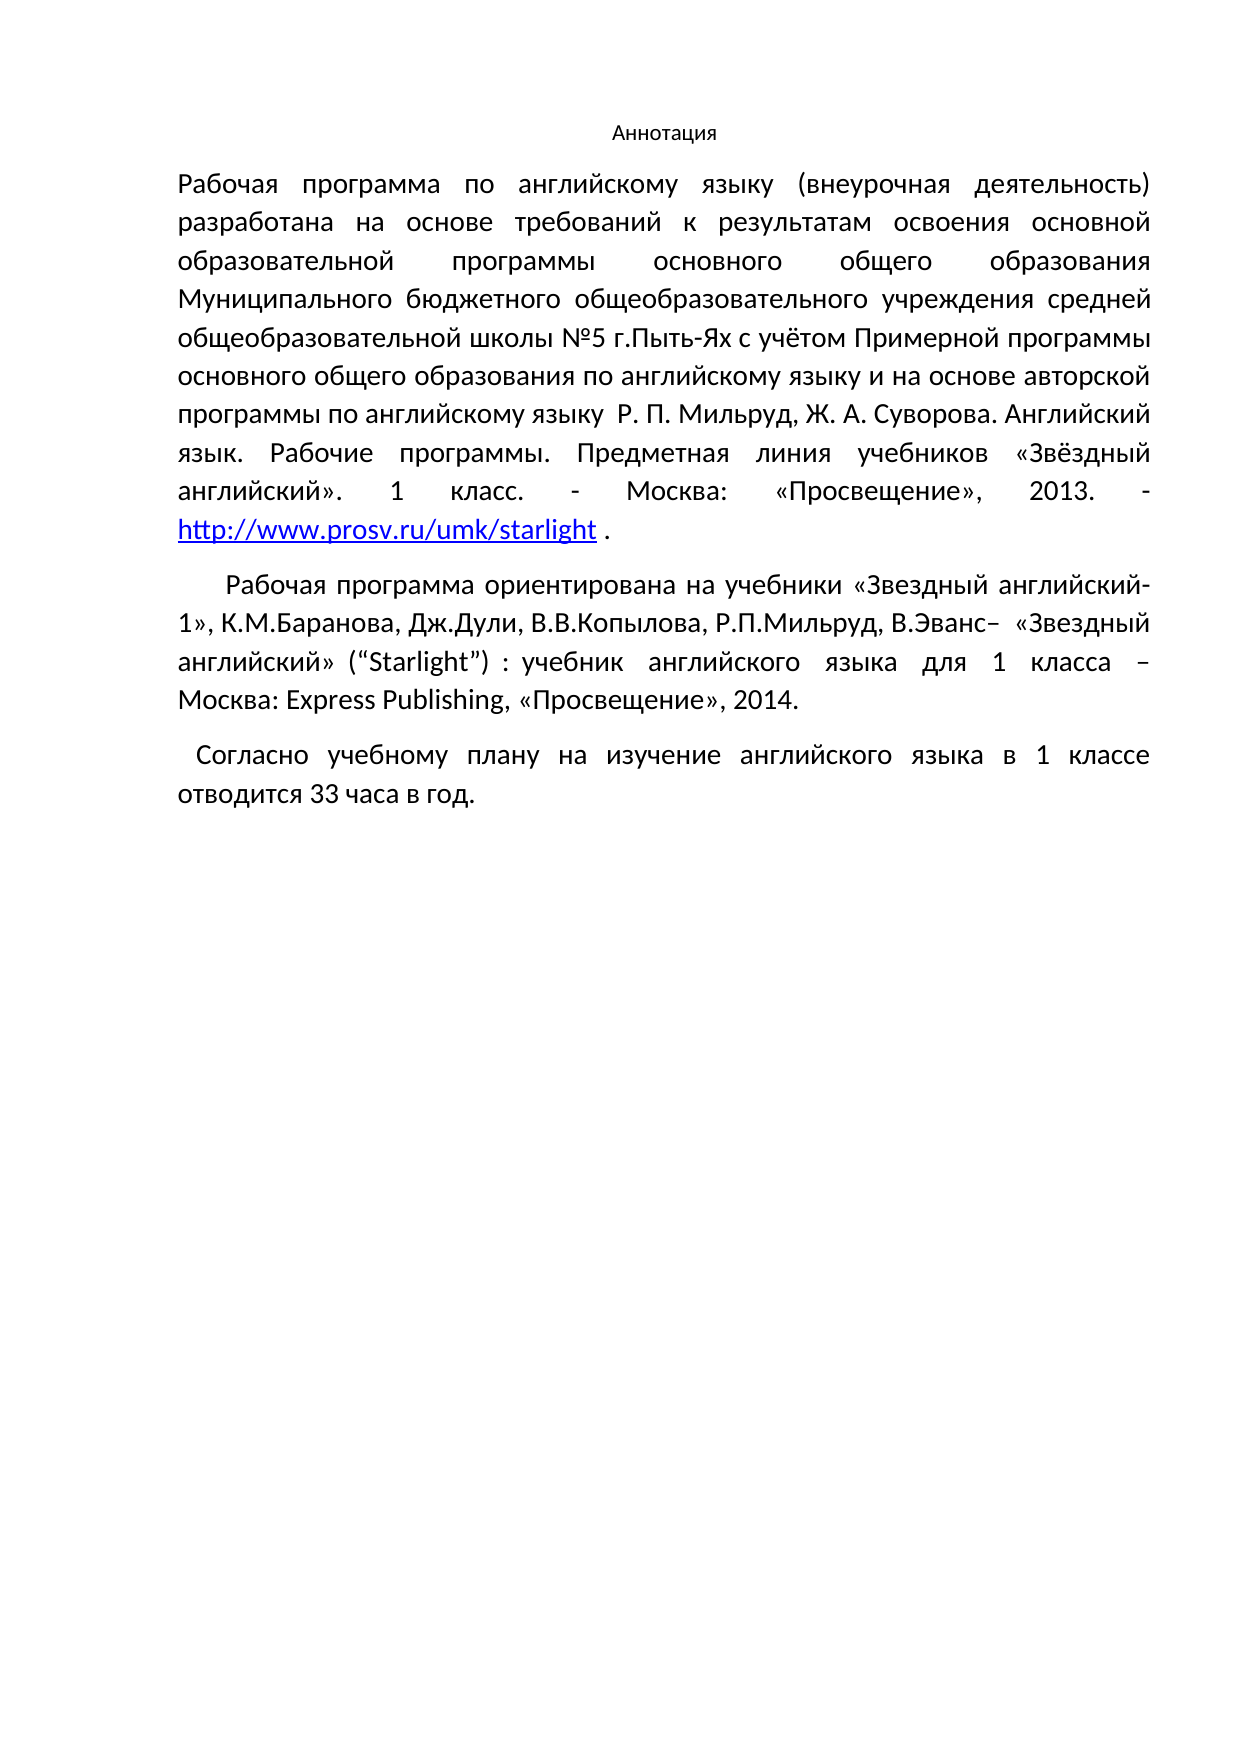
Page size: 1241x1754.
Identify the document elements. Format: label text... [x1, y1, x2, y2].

text Согласно учебному плану на изучение английского языка в 1 классе отводится 33 часа в год. [177, 736, 1152, 811]
text Рабочая программа по английскому языку (внеурочная деятельность) разработана на основе требований к результатам освоения основной образовательной программы основного общего образования Муниципального бюджетного общеобразовательного учреждения средней общеобразовательной школы №5 г.Пыть-Ях с учётом Примерной программы основного общего образования по английскому языку и на основе авторской программы по английскому языку Р. П. Мильруд, Ж. А. Суворова. Английский язык. Рабочие программы. Предметная линия учебников «Звёздный английский». 1 класс. - Москва: «Просвещение», 2013. - http://www.prosv.ru/umk/starlight . [177, 165, 1152, 547]
text Аннотация [177, 118, 1152, 146]
text Рабочая программа ориентирована на учебники «Звездный английский-1», К.М.Баранова, Дж.Дули, В.В.Копылова, Р.П.Мильруд, В.Эванс– «Звездный английский» (“Starlight”) : учебник английского языка для 1 класса – Москва: Express Publishing, «Просвещение», 2014. [177, 566, 1152, 717]
